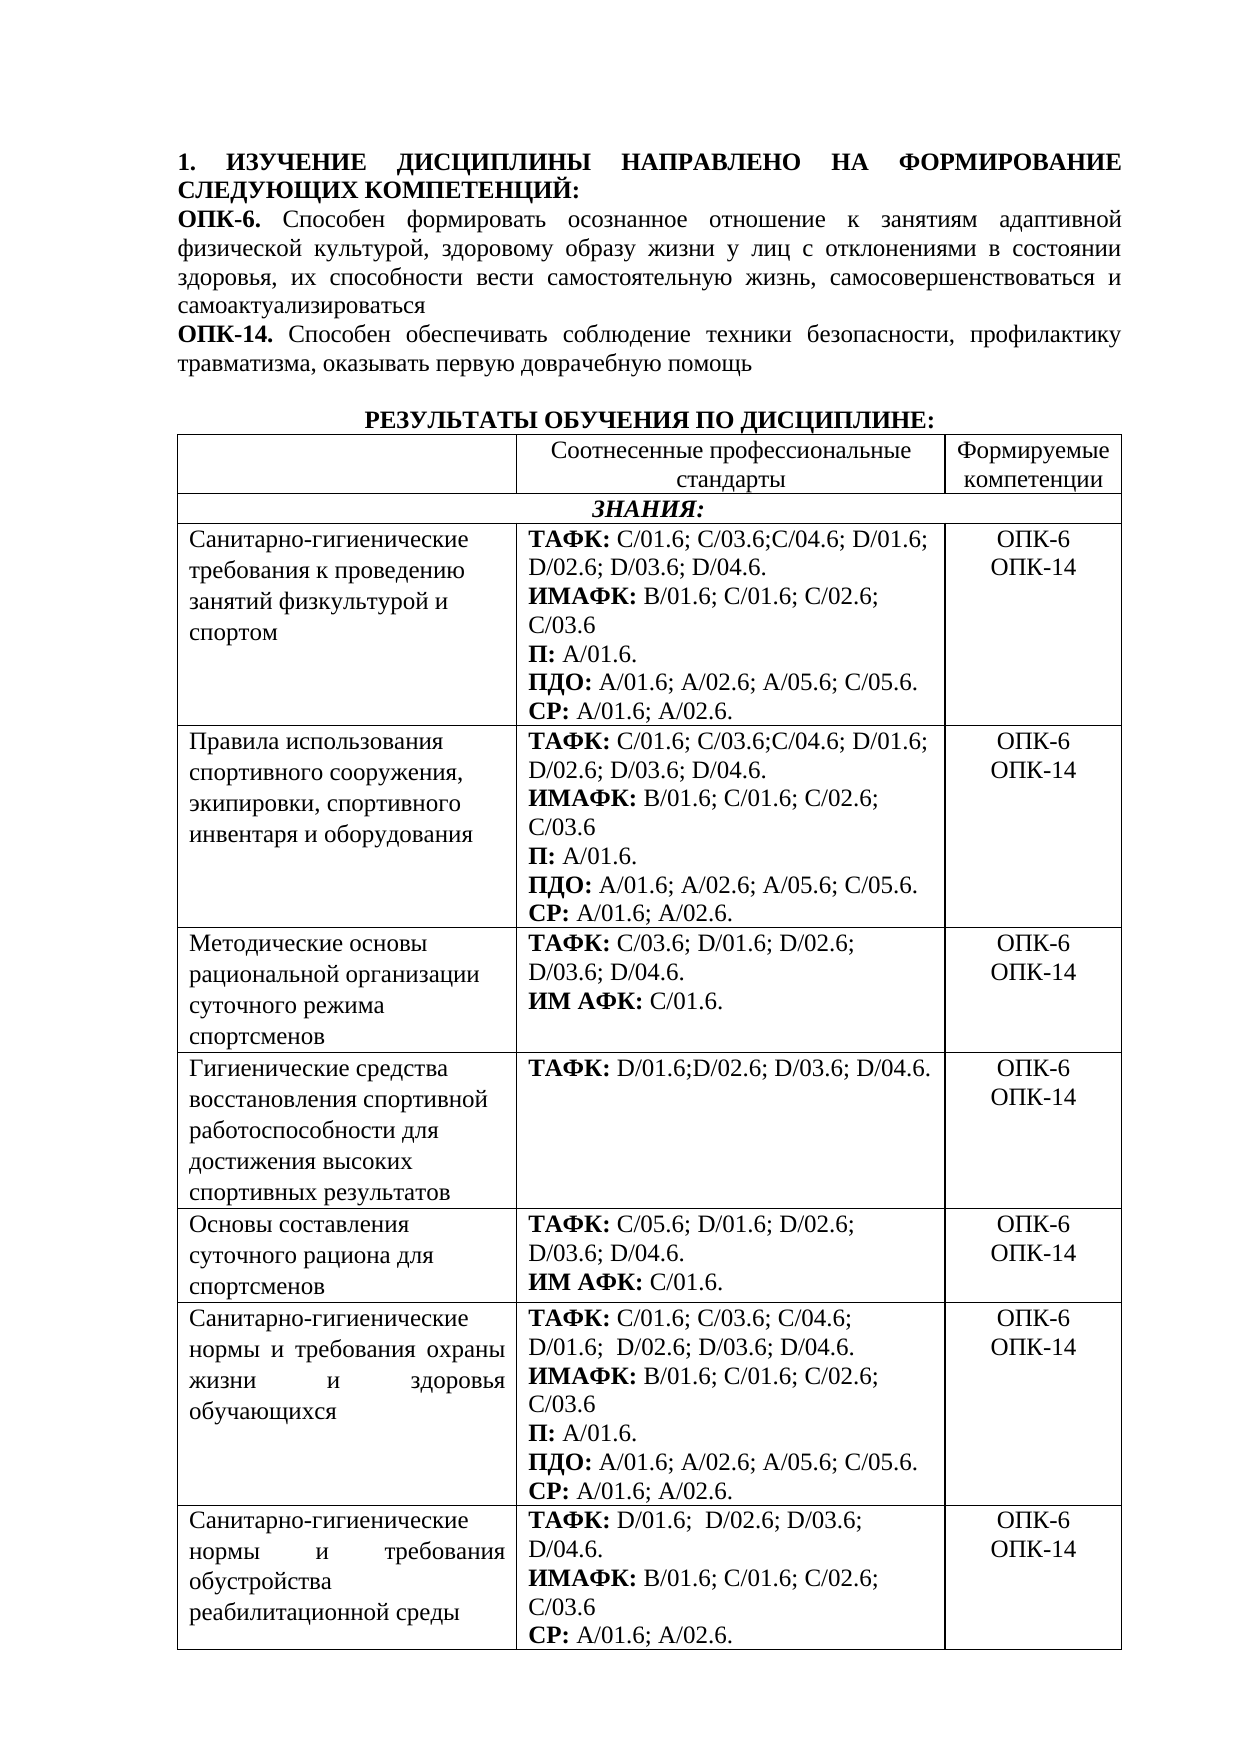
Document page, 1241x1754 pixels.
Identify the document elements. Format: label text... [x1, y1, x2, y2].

table_cell ОПК-6 ОПК-14 [946, 726, 1121, 927]
table_cell ТАФК: С/01.6; С/03.6;С/04.6; D/01.6; D/02.6; D/03.6; D/04.6. ИМАФК: В/01.6; С/01.6; С/02.6; С/03.6 П: А/01.6. ПДО: А/01.6; А/02.6; А/05.6; С/05.6. CP: А/01.6; А/02.6. [517, 524, 944, 725]
table_cell ОПК-6 ОПК-14 [946, 1506, 1121, 1649]
table_cell ТАФК: С/03.6; D/01.6; D/02.6; D/03.6; D/04.6. ИМ АФК: С/01.6. [517, 928, 944, 1052]
table_cell Санитарно-гигиенические нормы и требования обустройства реабилитационной среды [178, 1506, 516, 1649]
text ОПК-14. Способен обеспечивать соблюдение техники безопасности, профилактику травматизма, оказывать первую доврачебную помощь [177, 319, 1122, 377]
table_cell ОПК-6 ОПК-14 [946, 524, 1121, 725]
table_cell Санитарно-гигиенические требования к проведению занятий физкультурой и спортом [178, 524, 516, 725]
table_cell Гигиенические средства восстановления спортивной работоспособности для достижения высоких спортивных результатов [178, 1053, 516, 1208]
table_header [178, 435, 516, 493]
table_cell ОПК-6 ОПК-14 [946, 1209, 1121, 1302]
table_cell ТАФК: С/01.6; С/03.6;С/04.6; D/01.6; D/02.6; D/03.6; D/04.6. ИМАФК: В/01.6; С/01.6; С/02.6; С/03.6 П: А/01.6. ПДО: А/01.6; А/02.6; А/05.6; С/05.6. CP: А/01.6; А/02.6. [517, 726, 944, 927]
table_cell ОПК-6 ОПК-14 [946, 928, 1121, 1052]
table_cell ОПК-6 ОПК-14 [946, 1303, 1121, 1504]
text ОПК-6. Способен формировать осознанное отношение к занятиям адаптивной физической культурой, здоровому образу жизни у лиц с отклонениями в состоянии здоровья, их способности вести самостоятельную жизнь, самосовершенствоваться и самоактуализироваться [177, 204, 1122, 319]
table_cell Методические основы рациональной организации суточного режима спортсменов [178, 928, 516, 1052]
table_cell ТАФК: D/01.6;D/02.6; D/03.6; D/04.6. [517, 1053, 944, 1208]
table_cell Основы составления суточного рациона для спортсменов [178, 1209, 516, 1302]
table_cell ОПК-6 ОПК-14 [946, 1053, 1121, 1208]
table_header Соотнесенные профессиональные стандарты [517, 435, 944, 493]
text РЕЗУЛЬТАТЫ ОБУЧЕНИЯ ПО ДИСЦИПЛИНЕ: [177, 406, 1122, 434]
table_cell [517, 1506, 944, 1649]
table_cell Правила использования спортивного сооружения, экипировки, спортивного инвентаря и оборудования [178, 726, 516, 927]
table_cell ТАФК: С/05.6; D/01.6; D/02.6; D/03.6; D/04.6. ИМ АФК: С/01.6. [517, 1209, 944, 1302]
table_header Формируемые компетенции [946, 435, 1121, 493]
text 1. изучениЕ дисциплины НАПРАВЛЕНО НА формирование следующих компетенций: [177, 147, 1122, 204]
table_cell ЗНАНИЯ: [178, 494, 1121, 523]
table_cell Санитарно-гигиенические нормы и требования охраны жизни и здоровья обучающихся [178, 1303, 516, 1504]
table_cell ТАФК: С/01.6; С/03.6; С/04.6; D/01.6; D/02.6; D/03.6; D/04.6. ИМАФК: В/01.6; С/01.6; С/02.6; С/03.6 П: А/01.6. ПДО: А/01.6; А/02.6; А/05.6; С/05.6. CP: А/01.6; А/02.6. [517, 1303, 944, 1504]
